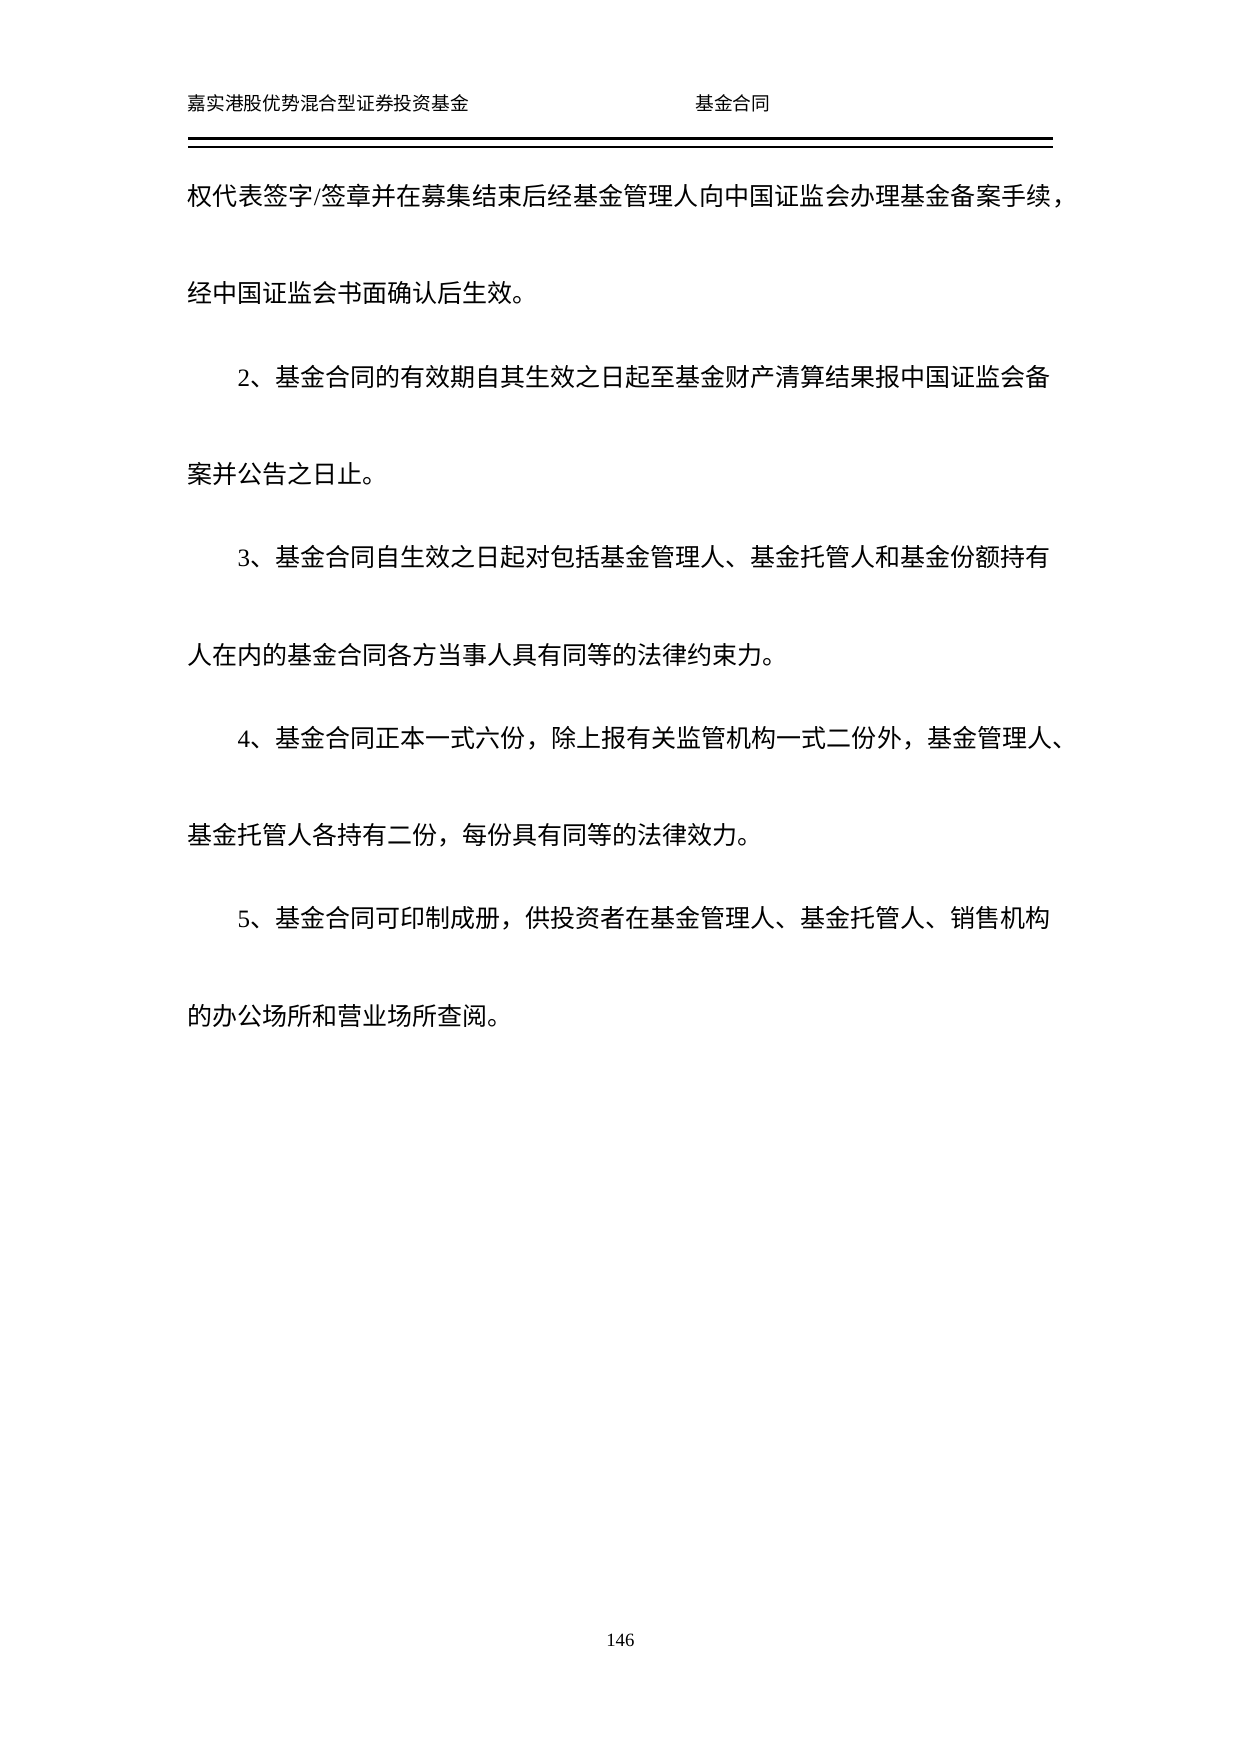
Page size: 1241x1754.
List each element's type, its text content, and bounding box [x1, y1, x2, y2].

text 5、基金合同可印制成册，供投资者在基金管理人、基金托管人、销售机构的办公场所和营业场所查阅。 [187, 884, 1053, 1047]
text 4、基金合同正本一式六份，除上报有关监管机构一式二份外，基金管理人、基金托管人各持有二份，每份具有同等的法律效力。 [187, 704, 1053, 866]
text 2、基金合同的有效期自其生效之日起至基金财产清算结果报中国证监会备案并公告之日止。 [187, 343, 1053, 505]
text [187, 162, 1053, 324]
text 3、基金合同自生效之日起对包括基金管理人、基金托管人和基金份额持有人在内的基金合同各方当事人具有同等的法律约束力。 [187, 523, 1053, 686]
